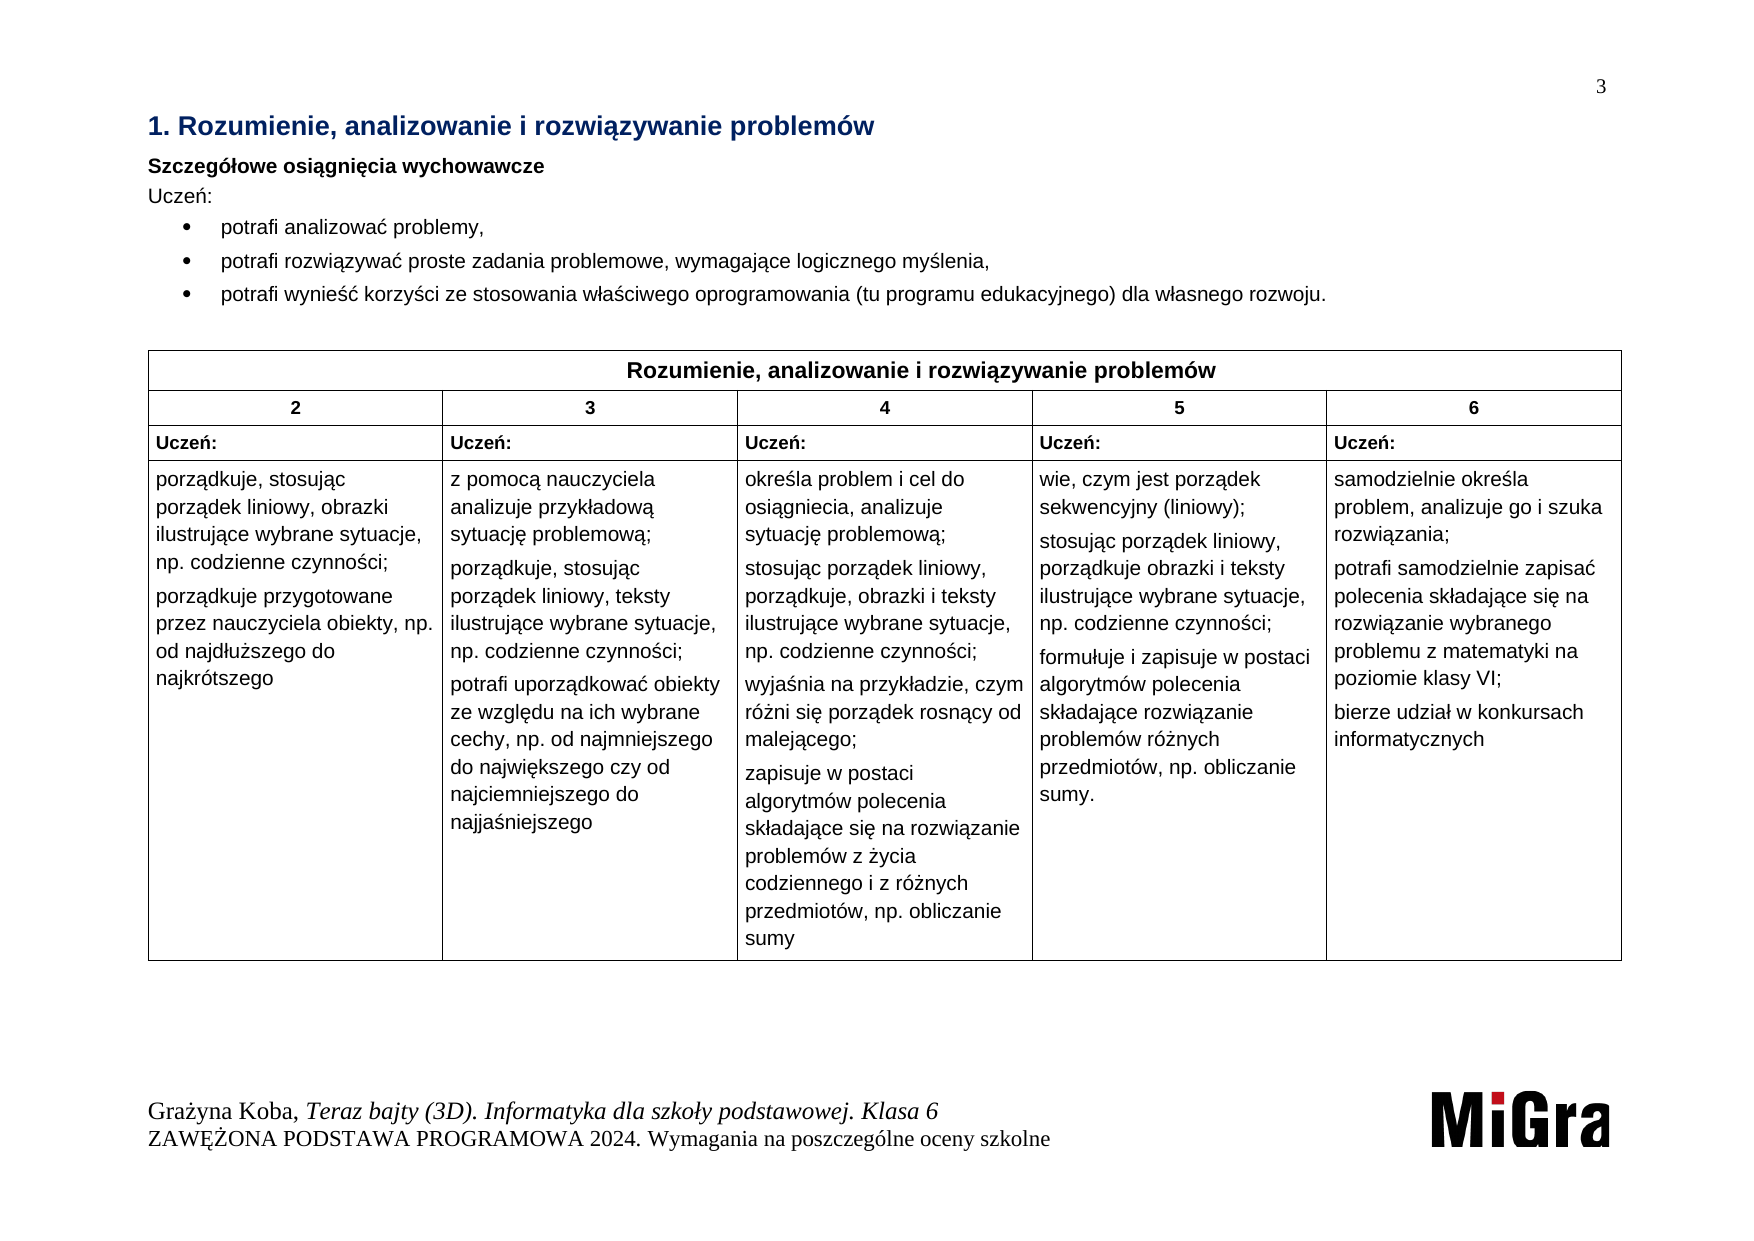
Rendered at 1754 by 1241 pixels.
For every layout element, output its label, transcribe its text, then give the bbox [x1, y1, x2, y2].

picture [1431, 1090, 1610, 1147]
table_cell Uczeń: [1327, 426, 1621, 460]
list potrafi rozwiązywać proste zadania problemowe, wymagające logicznego myślenia, [183, 248, 1606, 272]
table_header Rozumienie, analizowanie i rozwiązywanie problemów [149, 351, 1621, 390]
table_cell 3 [443, 391, 737, 425]
table_cell porządkuje, stosując porządek liniowy, obrazki ilustrujące wybrane sytuacje, np. codzienne czynności; porządkuje przygotowane przez nauczyciela obiekty, np. od najdłuższego do najkrótszego [149, 461, 442, 960]
table_cell 6 [1327, 391, 1621, 425]
table_cell Uczeń: [1033, 426, 1326, 460]
table_cell 4 [738, 391, 1032, 425]
table_cell wie, czym jest porządek sekwencyjny (liniowy); stosując porządek liniowy, porządkuje obrazki i teksty ilustrujące wybrane sytuacje, np. codzienne czynności; formułuje i zapisuje w postaci algorytmów polecenia składające rozwiązanie problemów różnych przedmiotów, np. obliczanie sumy. [1033, 461, 1326, 960]
text Uczeń: [148, 184, 1606, 208]
table_cell 2 [149, 391, 442, 425]
list potrafi analizować problemy, [183, 214, 1606, 239]
table_cell Uczeń: [149, 426, 442, 460]
text Szczegółowe osiągnięcia wychowawcze [148, 154, 1606, 178]
table_cell Uczeń: [738, 426, 1032, 460]
table_cell samodzielnie określa problem, analizuje go i szuka rozwiązania; potrafi samodzielnie zapisać polecenia składające się na rozwiązanie wybranego problemu z matematyki na poziomie klasy VI; bierze udział w konkursach informatycznych [1327, 461, 1621, 960]
table_cell Uczeń: [443, 426, 737, 460]
table_cell 5 [1033, 391, 1326, 425]
table_cell z pomocą nauczyciela analizuje przykładową sytuację problemową; porządkuje, stosując porządek liniowy, teksty ilustrujące wybrane sytuacje, np. codzienne czynności; potrafi uporządkować obiekty ze względu na ich wybrane cechy, np. od najmniejszego do największego czy od najciemniejszego do najjaśniejszego [443, 461, 737, 960]
table_cell określa problem i cel do osiągniecia, analizuje sytuację problemową; stosując porządek liniowy, porządkuje, obrazki i teksty ilustrujące wybrane sytuacje, np. codzienne czynności; wyjaśnia na przykładzie, czym różni się porządek rosnący od malejącego; zapisuje w postaci algorytmów polecenia składające się na rozwiązanie problemów z życia codziennego i z różnych przedmiotów, np. obliczanie sumy [738, 461, 1032, 960]
list potrafi wynieść korzyści ze stosowania właściwego oprogramowania (tu programu edukacyjnego) dla własnego rozwoju. [183, 282, 1606, 306]
subtitle 1. Rozumienie, analizowanie i rozwiązywanie problemów [148, 110, 1606, 142]
